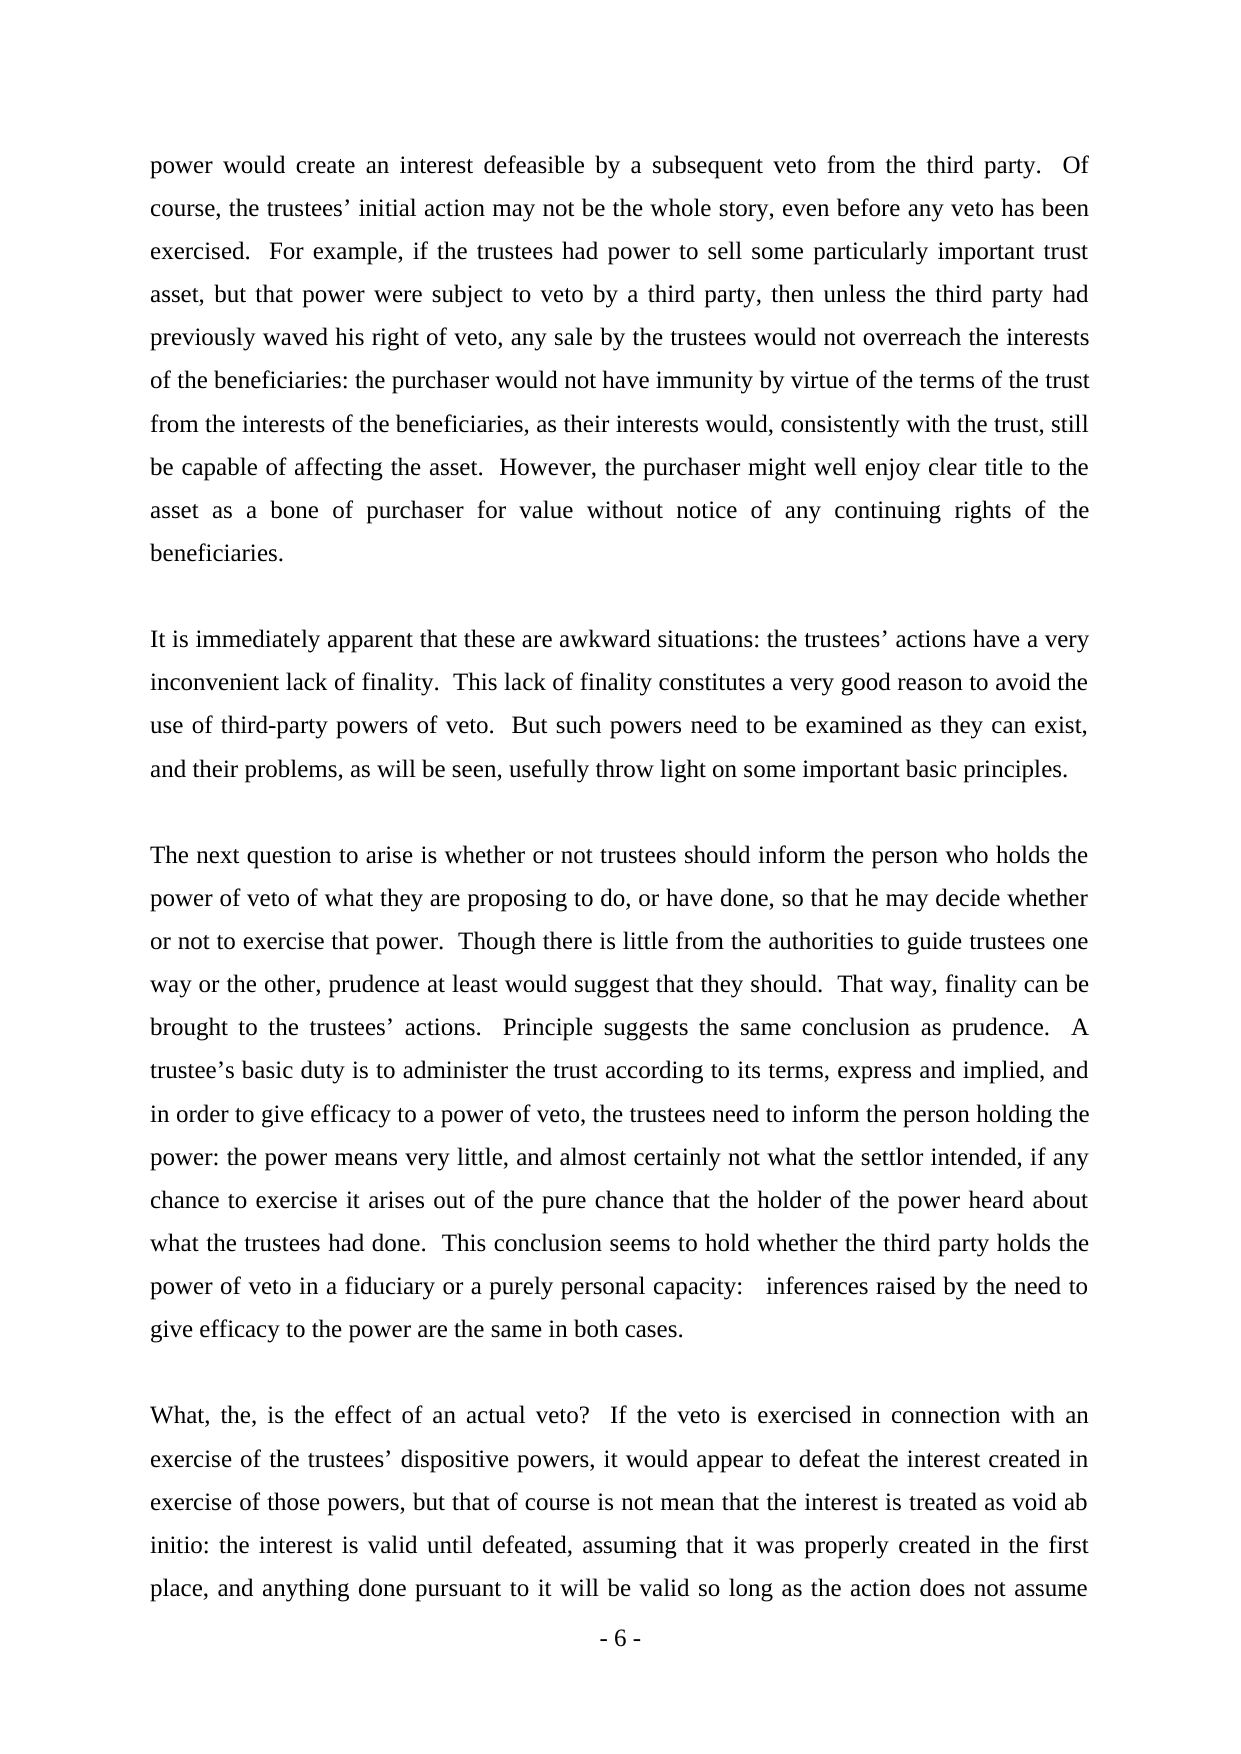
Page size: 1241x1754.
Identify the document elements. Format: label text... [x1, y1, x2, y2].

text The next question to arise is whether or not trustees should inform the person who holds the power of veto of what they are proposing to do, or have done, so that he may decide whether or not to exercise that power. Though there is little from the authorities to guide trustees one way or the other, prudence at least would suggest that they should. That way, finality can be brought to the trustees’ actions. Principle suggests the same conclusion as prudence. A trustee’s basic duty is to administer the trust according to its terms, express and implied, and in order to give efficacy to a power of veto, the trustees need to inform the person holding the power: the power means very little, and almost certainly not what the settlor intended, if any chance to exercise it arises out of the pure chance that the holder of the power heard about what the trustees had done. This conclusion seems to hold whether the third party holds the power of veto in a fiduciary or a purely personal capacity: inferences raised by the need to give efficacy to the power are the same in both cases. [150, 840, 1090, 1343]
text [150, 150, 1090, 567]
text It is immediately apparent that these are awkward situations: the trustees’ actions have a very inconvenient lack of finality. This lack of finality constitutes a very good reason to avoid the use of third-party powers of veto. But such powers need to be examined as they can exist, and their problems, as will be seen, usefully throw light on some important basic principles. [150, 624, 1090, 782]
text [150, 1401, 1090, 1602]
